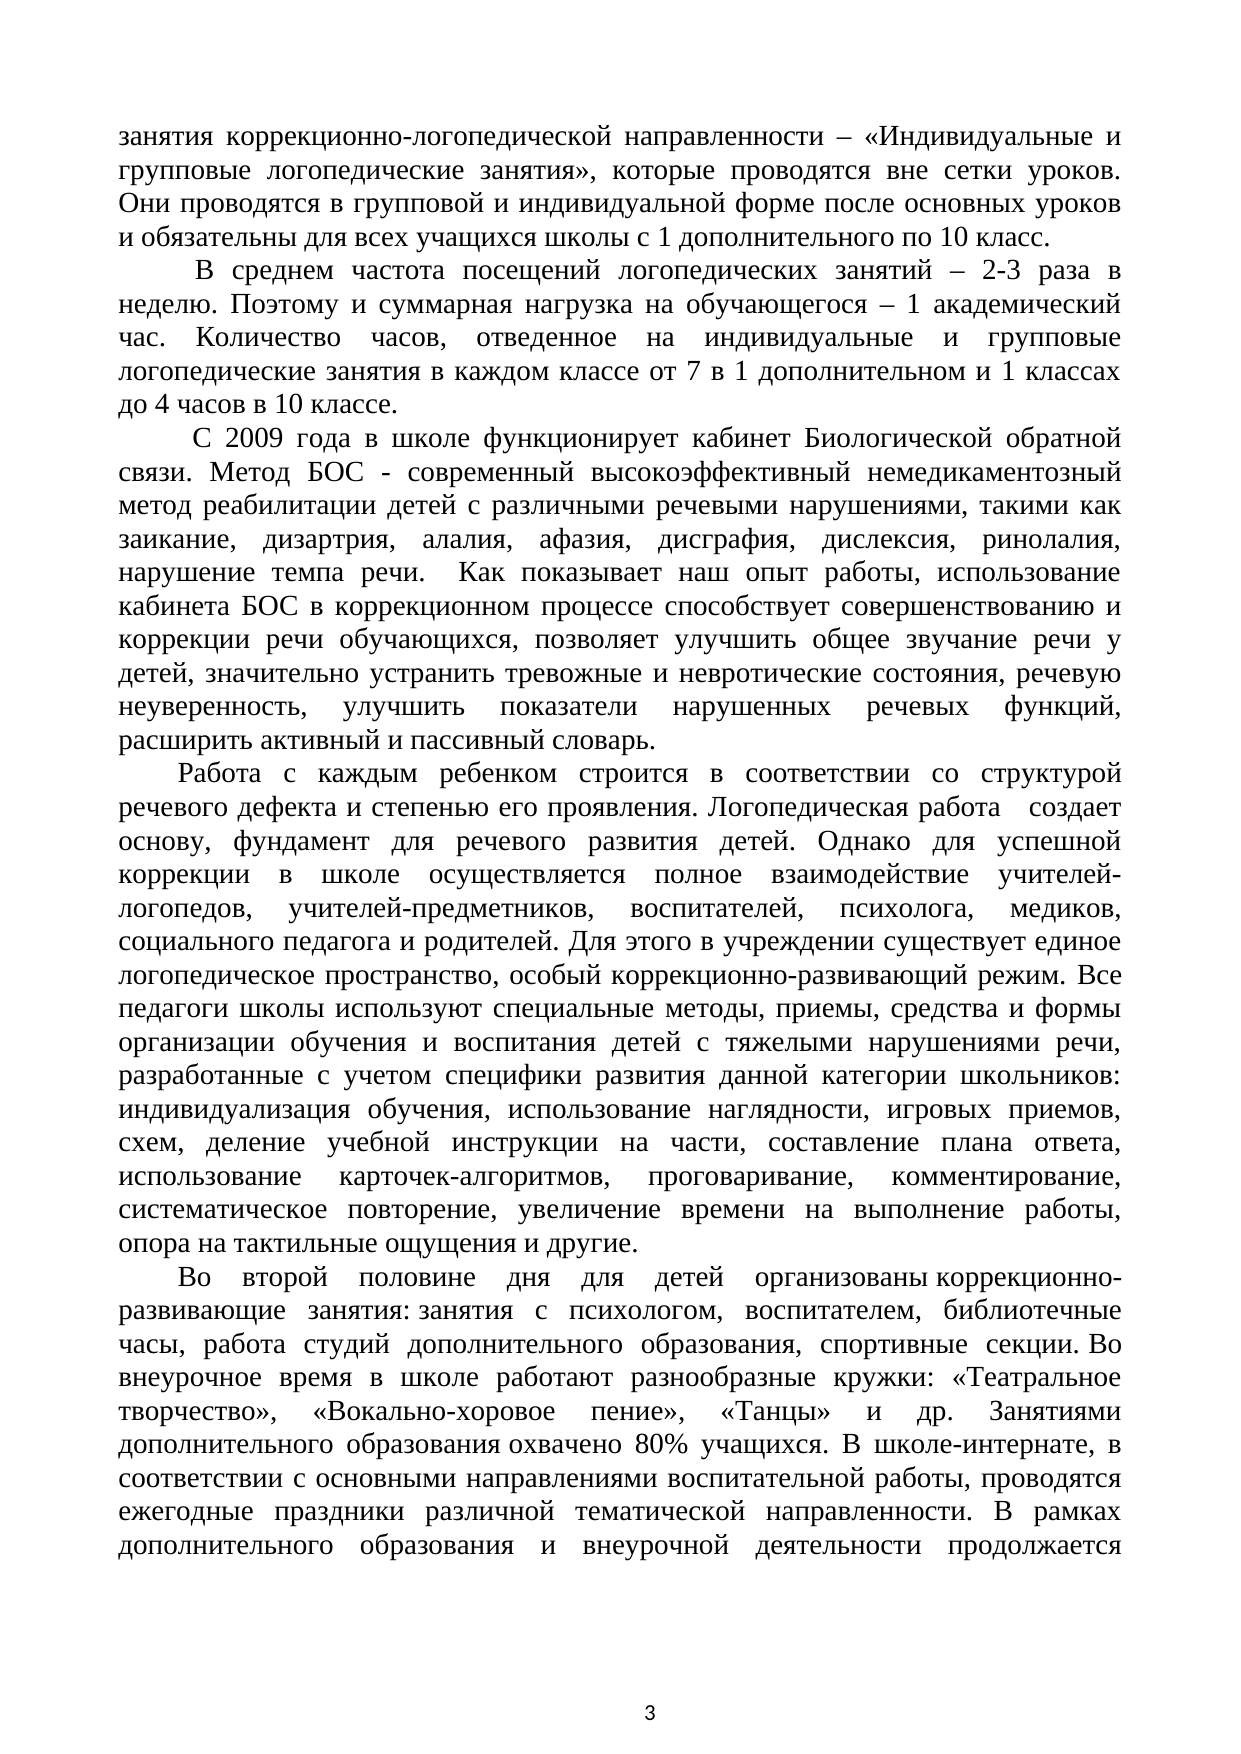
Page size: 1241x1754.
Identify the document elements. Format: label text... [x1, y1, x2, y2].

text С 2009 года в школе функционирует кабинет Биологической обратной связи. Метод БОС - современный высокоэффективный немедикаментозный метод реабилитации детей с различными речевыми нарушениями, такими как заикание, дизартрия, алалия, афазия, дисграфия, дислексия, ринолалия, нарушение темпа речи. Как показывает наш опыт работы, использование кабинета БОС в коррекционном процессе способствует совершенствованию и коррекции речи обучающихся, позволяет улучшить общее звучание речи у детей, значительно устранить тревожные и невротические состояния, речевую неуверенность, улучшить показатели нарушенных речевых функций, расширить активный и пассивный словарь. [118, 420, 1122, 756]
text В среднем частота посещений логопедических занятий – 2-3 раза в неделю. Поэтому и суммарная нагрузка на обучающегося – 1 академический час. Количество часов, отведенное на индивидуальные и групповые логопедические занятия в каждом классе от 7 в 1 дополнительном и 1 классах до 4 часов в 10 классе. [118, 252, 1122, 420]
text Работа с каждым ребенком строится в соответствии со структурой речевого дефекта и степенью его проявления. Логопедическая работа создает основу, фундамент для речевого развития детей. Однако для успешной коррекции в школе осуществляется полное взаимодействие учителей-логопедов, учителей-предметников, воспитателей, психолога, медиков, социального педагога и родителей. Для этого в учреждении существует единое логопедическое пространство, особый коррекционно-развивающий режим. Все педагоги школы используют специальные методы, приемы, средства и формы организации обучения и воспитания детей с тяжелыми нарушениями речи, разработанные с учетом специфики развития данной категории школьников: индивидуализация обучения, использование наглядности, игровых приемов, схем, деление учебной инструкции на части, составление плана ответа, использование карточек-алгоритмов, проговаривание, комментирование, систематическое повторение, увеличение времени на выполнение работы, опора на тактильные ощущения и другие. [118, 756, 1122, 1259]
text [118, 118, 1122, 252]
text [118, 1259, 1122, 1561]
